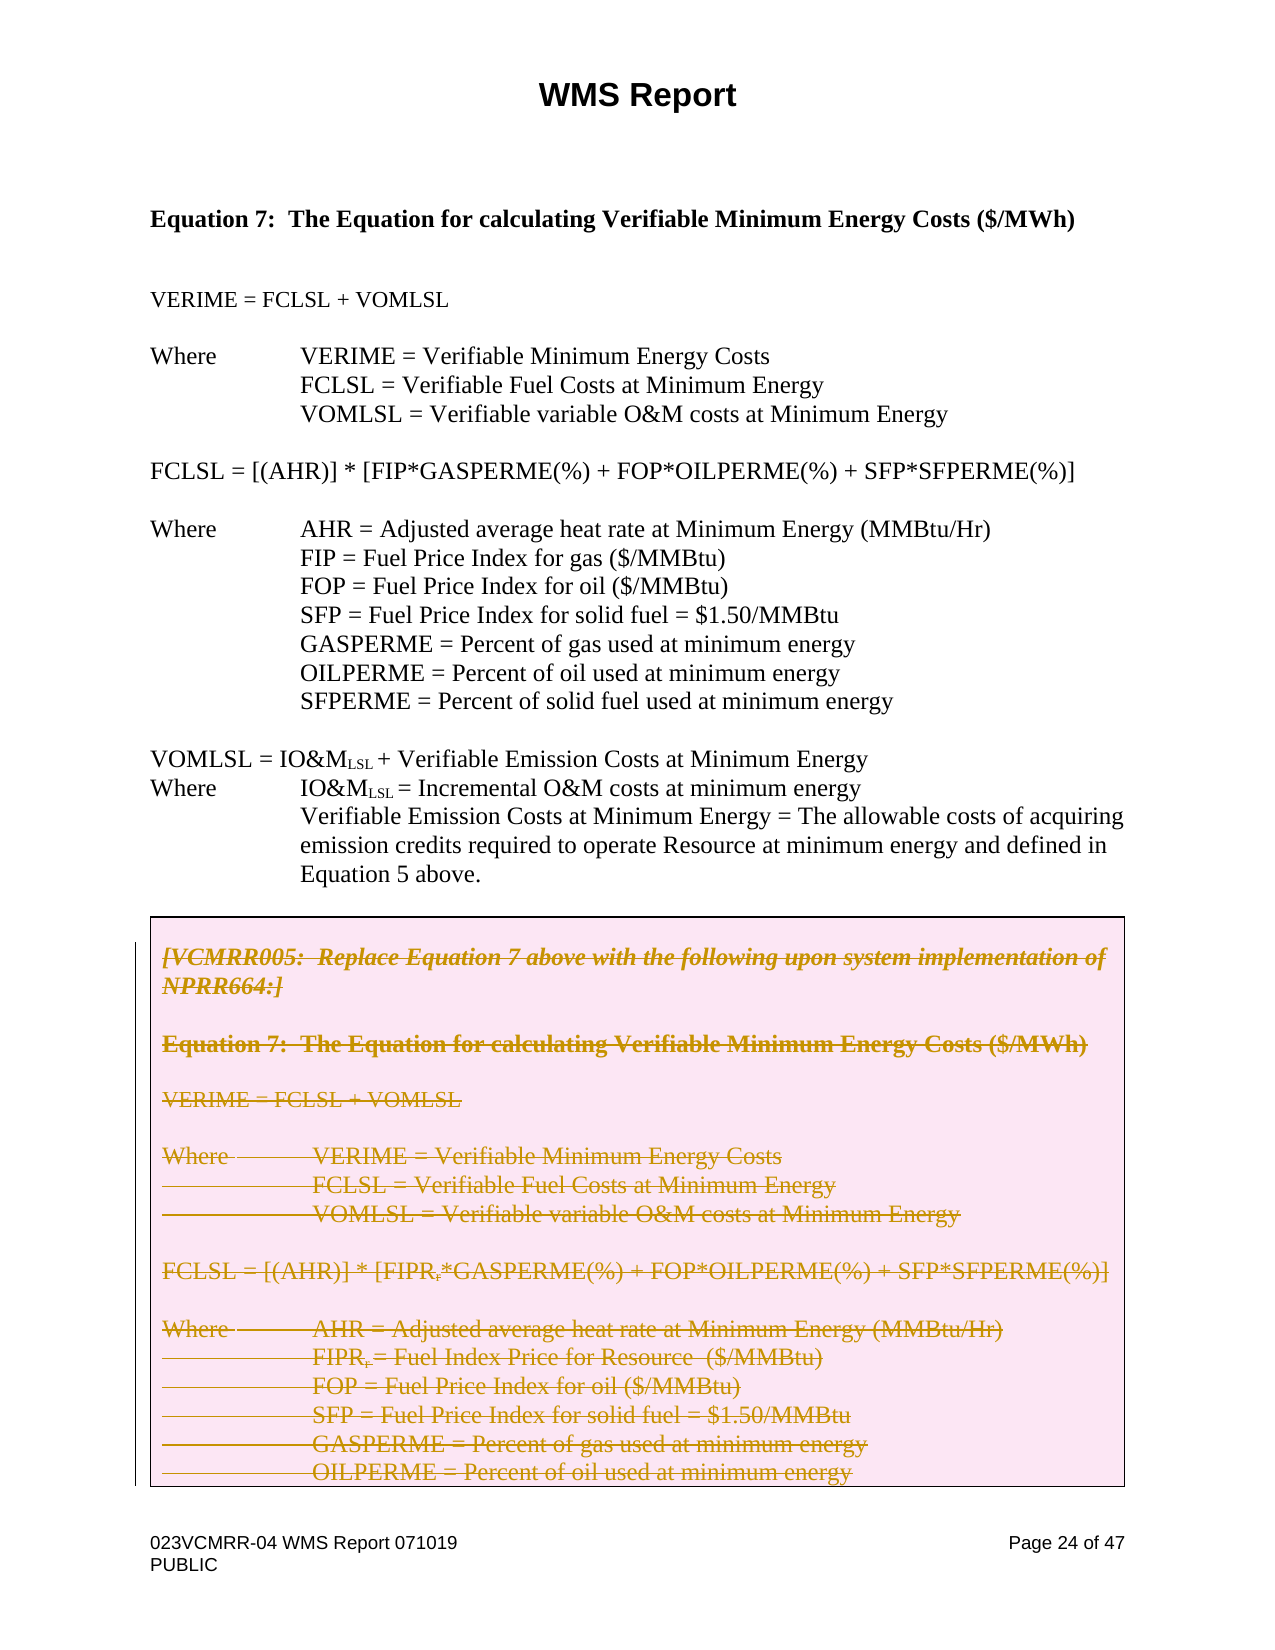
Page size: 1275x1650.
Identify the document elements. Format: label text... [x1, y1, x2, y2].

text VERIME = FCLSL + VOMLSL [150, 286, 1125, 313]
text FIP = Fuel Price Index for gas ($/MMBtu) [150, 543, 1125, 571]
text OILPERME = Percent of oil used at minimum energy [150, 658, 1125, 686]
text VOMLSL = IO&MLSL + Verifiable Emission Costs at Minimum Energy [150, 744, 1125, 773]
text FCLSL = Verifiable Fuel Costs at Minimum Energy [150, 370, 1125, 399]
text Equation 7: The Equation for calculating Verifiable Minimum Energy Costs ($/MWh) [150, 204, 1125, 232]
text Where VERIME = Verifiable Minimum Energy Costs [150, 341, 1125, 370]
text Where AHR = Adjusted average heat rate at Minimum Energy (MMBtu/Hr) [150, 514, 1125, 543]
text Verifiable Emission Costs at Minimum Energy = The allowable costs of acquiring emission credits required to operate Resource at minimum energy and defined in Equation 5 above. [300, 801, 1125, 888]
text FCLSL = [(AHR)] * [FIP*GASPERME(%) + FOP*OILPERME(%) + SFP*SFPERME(%)] [150, 456, 1125, 485]
text Where IO&MLSL = Incremental O&M costs at minimum energy [150, 773, 1125, 801]
text FOP = Fuel Price Index for oil ($/MMBtu) [150, 571, 1125, 600]
text GASPERME = Percent of gas used at minimum energy [150, 629, 1125, 658]
text VOMLSL = Verifiable variable O&M costs at Minimum Energy [150, 399, 1125, 428]
text SFPERME = Percent of solid fuel used at minimum energy [150, 686, 1125, 715]
text SFP = Fuel Price Index for solid fuel = $1.50/MMBtu [150, 600, 1125, 629]
